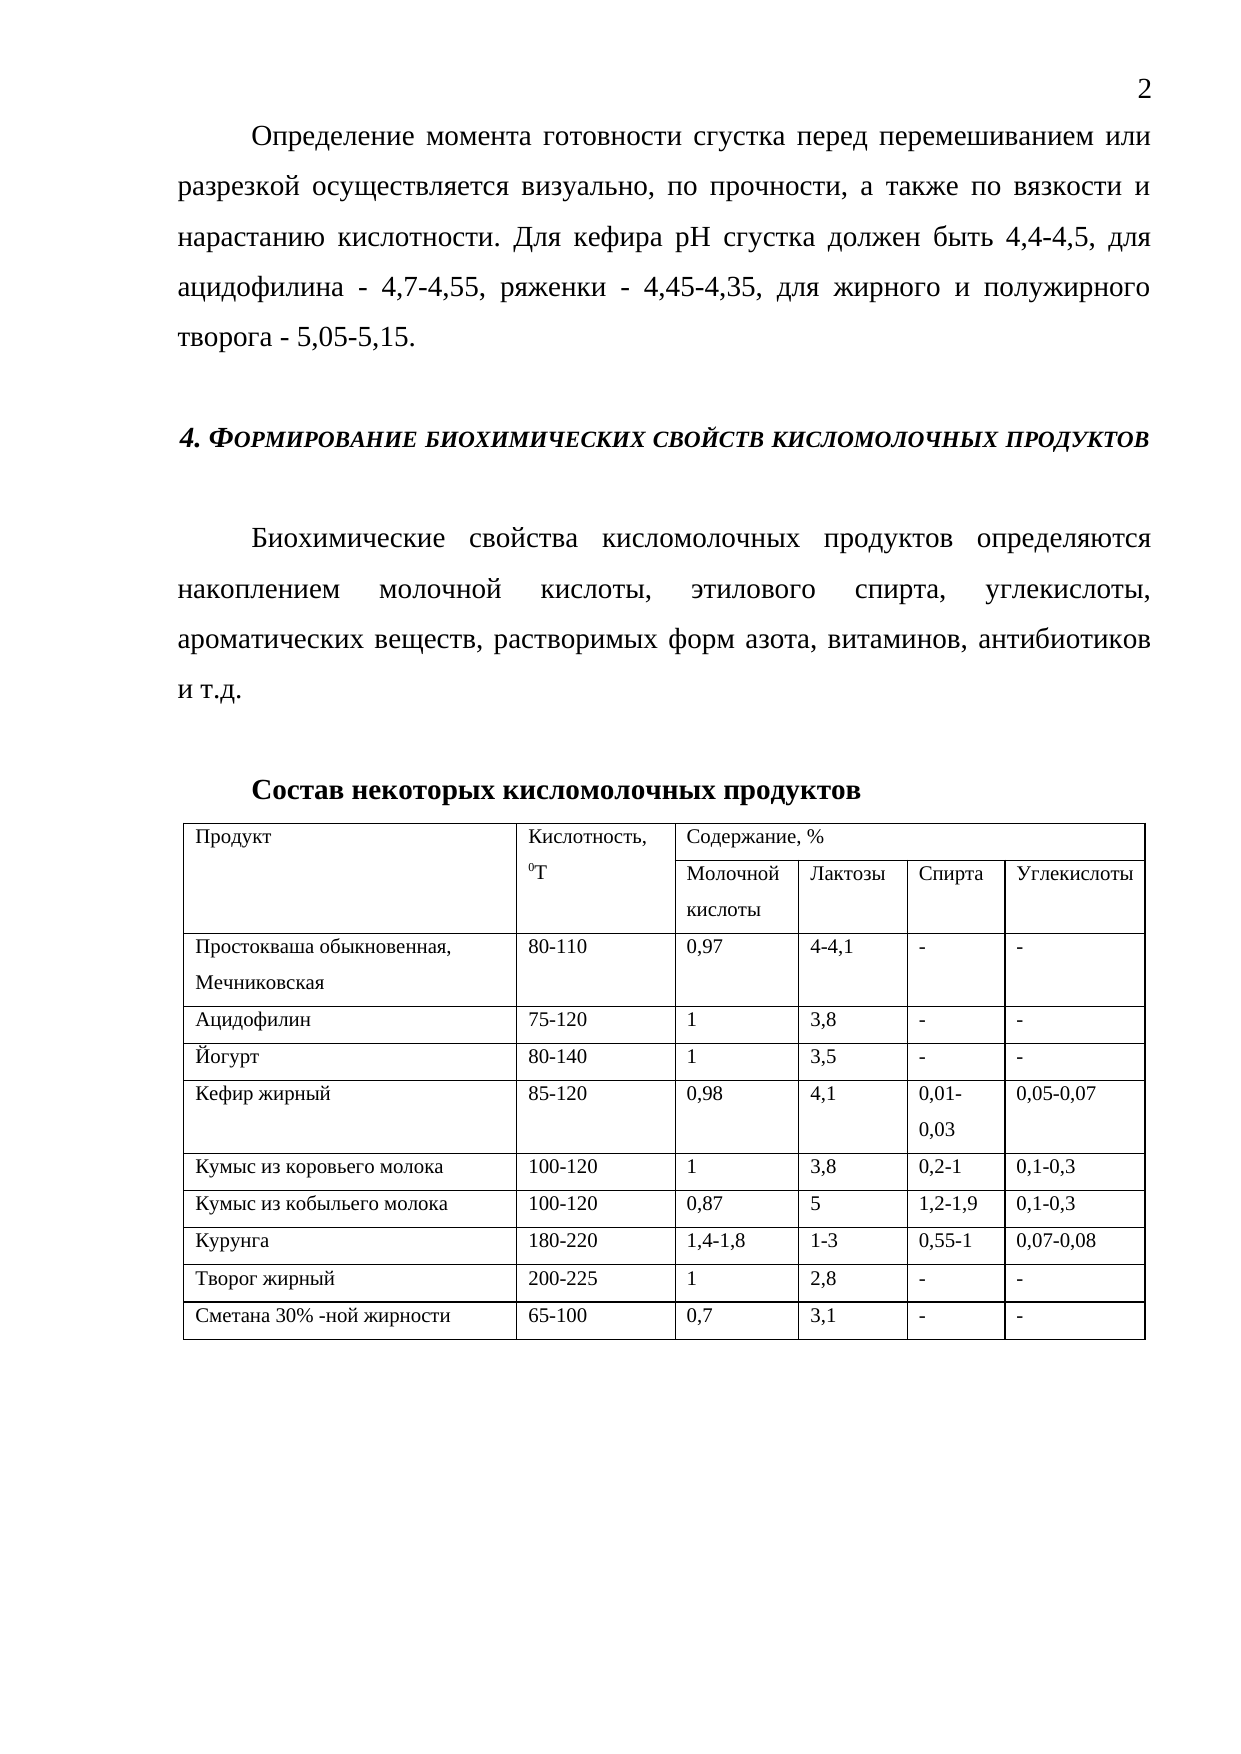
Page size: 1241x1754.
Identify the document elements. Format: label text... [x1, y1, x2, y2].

table_cell 180-220 [517, 1228, 675, 1264]
table_cell 0,01-0,03 [908, 1081, 1004, 1153]
table_cell - [908, 1265, 1004, 1301]
table_cell - [1006, 1265, 1144, 1301]
table_cell 65-100 [517, 1303, 675, 1338]
text Биохимические свойства кисломолочных продуктов определяются накоплением молочной кислоты, этилового спирта, углекислоты, ароматических веществ, растворимых форм азота, витаминов, антибиотиков и т.д. [177, 521, 1152, 705]
table_cell 3,8 [799, 1154, 907, 1190]
table_cell 4,1 [799, 1081, 907, 1153]
table_cell 0,7 [676, 1303, 798, 1338]
table_cell - [908, 934, 1004, 1006]
table_cell Кумыс из кобыльего молока [184, 1191, 516, 1227]
table_cell 4-4,1 [799, 934, 907, 1006]
table_cell - [908, 1007, 1004, 1043]
table_cell 0,2-1 [908, 1154, 1004, 1190]
table_cell Молочной кислоты [676, 861, 798, 933]
table_cell 100-120 [517, 1154, 675, 1190]
table_cell Сметана 30% -ной жирности [184, 1303, 516, 1338]
table_cell 85-120 [517, 1081, 675, 1153]
table_cell 0,87 [676, 1191, 798, 1227]
table_cell 0,97 [676, 934, 798, 1006]
table_cell 1,2-1,9 [908, 1191, 1004, 1227]
table_cell 3,1 [799, 1303, 907, 1338]
table_header Продукт [184, 824, 516, 933]
table_cell - [1006, 1303, 1144, 1338]
table_cell 1 [676, 1044, 798, 1080]
table_cell 100-120 [517, 1191, 675, 1227]
table_cell 1 [676, 1007, 798, 1043]
table_cell 75-120 [517, 1007, 675, 1043]
table_cell Лактозы [799, 861, 907, 933]
table_cell 2,8 [799, 1265, 907, 1301]
table_cell 0,98 [676, 1081, 798, 1153]
table_cell 1 [676, 1265, 798, 1301]
table_cell Творог жирный [184, 1265, 516, 1301]
table_cell 0,1-0,3 [1006, 1154, 1144, 1190]
table_cell 80-110 [517, 934, 675, 1006]
table_cell 3,5 [799, 1044, 907, 1080]
table_cell Углекислоты [1006, 861, 1144, 933]
table_cell 1,4-1,8 [676, 1228, 798, 1264]
table_cell 0,55-1 [908, 1228, 1004, 1264]
table_header Кислотность, 0Т [517, 824, 675, 933]
table_cell - [908, 1303, 1004, 1338]
table_cell 200-225 [517, 1265, 675, 1301]
table_cell - [1006, 1007, 1144, 1043]
table_cell Кефир жирный [184, 1081, 516, 1153]
table_cell 80-140 [517, 1044, 675, 1080]
table_cell 1 [676, 1154, 798, 1190]
table_cell - [1006, 1044, 1144, 1080]
table_cell 1-3 [799, 1228, 907, 1264]
table_cell Простокваша обыкновенная, Мечниковская [184, 934, 516, 1006]
text Состав некоторых кисломолочных продуктов [177, 772, 1152, 806]
table_cell Ацидофилин [184, 1007, 516, 1043]
table_cell Спирта [908, 861, 1004, 933]
table_cell 0,1-0,3 [1006, 1191, 1144, 1227]
table_header Содержание, % [676, 824, 1144, 859]
table_cell Йогурт [184, 1044, 516, 1080]
table_cell Курунга [184, 1228, 516, 1264]
table_cell 5 [799, 1191, 907, 1227]
table_cell Кумыс из коровьего молока [184, 1154, 516, 1190]
table_cell 3,8 [799, 1007, 907, 1043]
table_cell - [908, 1044, 1004, 1080]
table_cell 0,07-0,08 [1006, 1228, 1144, 1264]
table_cell 0,05-0,07 [1006, 1081, 1144, 1153]
text Определение момента готовности сгустка перед перемешиванием или разрезкой осуществляется визуально, по прочности, а также по вязкости и нарастанию кислотности. Для кефира рН сгустка должен быть 4,4-4,5, для ацидофилина - 4,7-4,55, ряженки - 4,45-4,35, для жирного и полужирного творога - 5,05-5,15. [177, 118, 1152, 353]
table_cell - [1006, 934, 1144, 1006]
subtitle 4. Формирование биохимических свойств кисломолочных продуктов [177, 420, 1152, 453]
